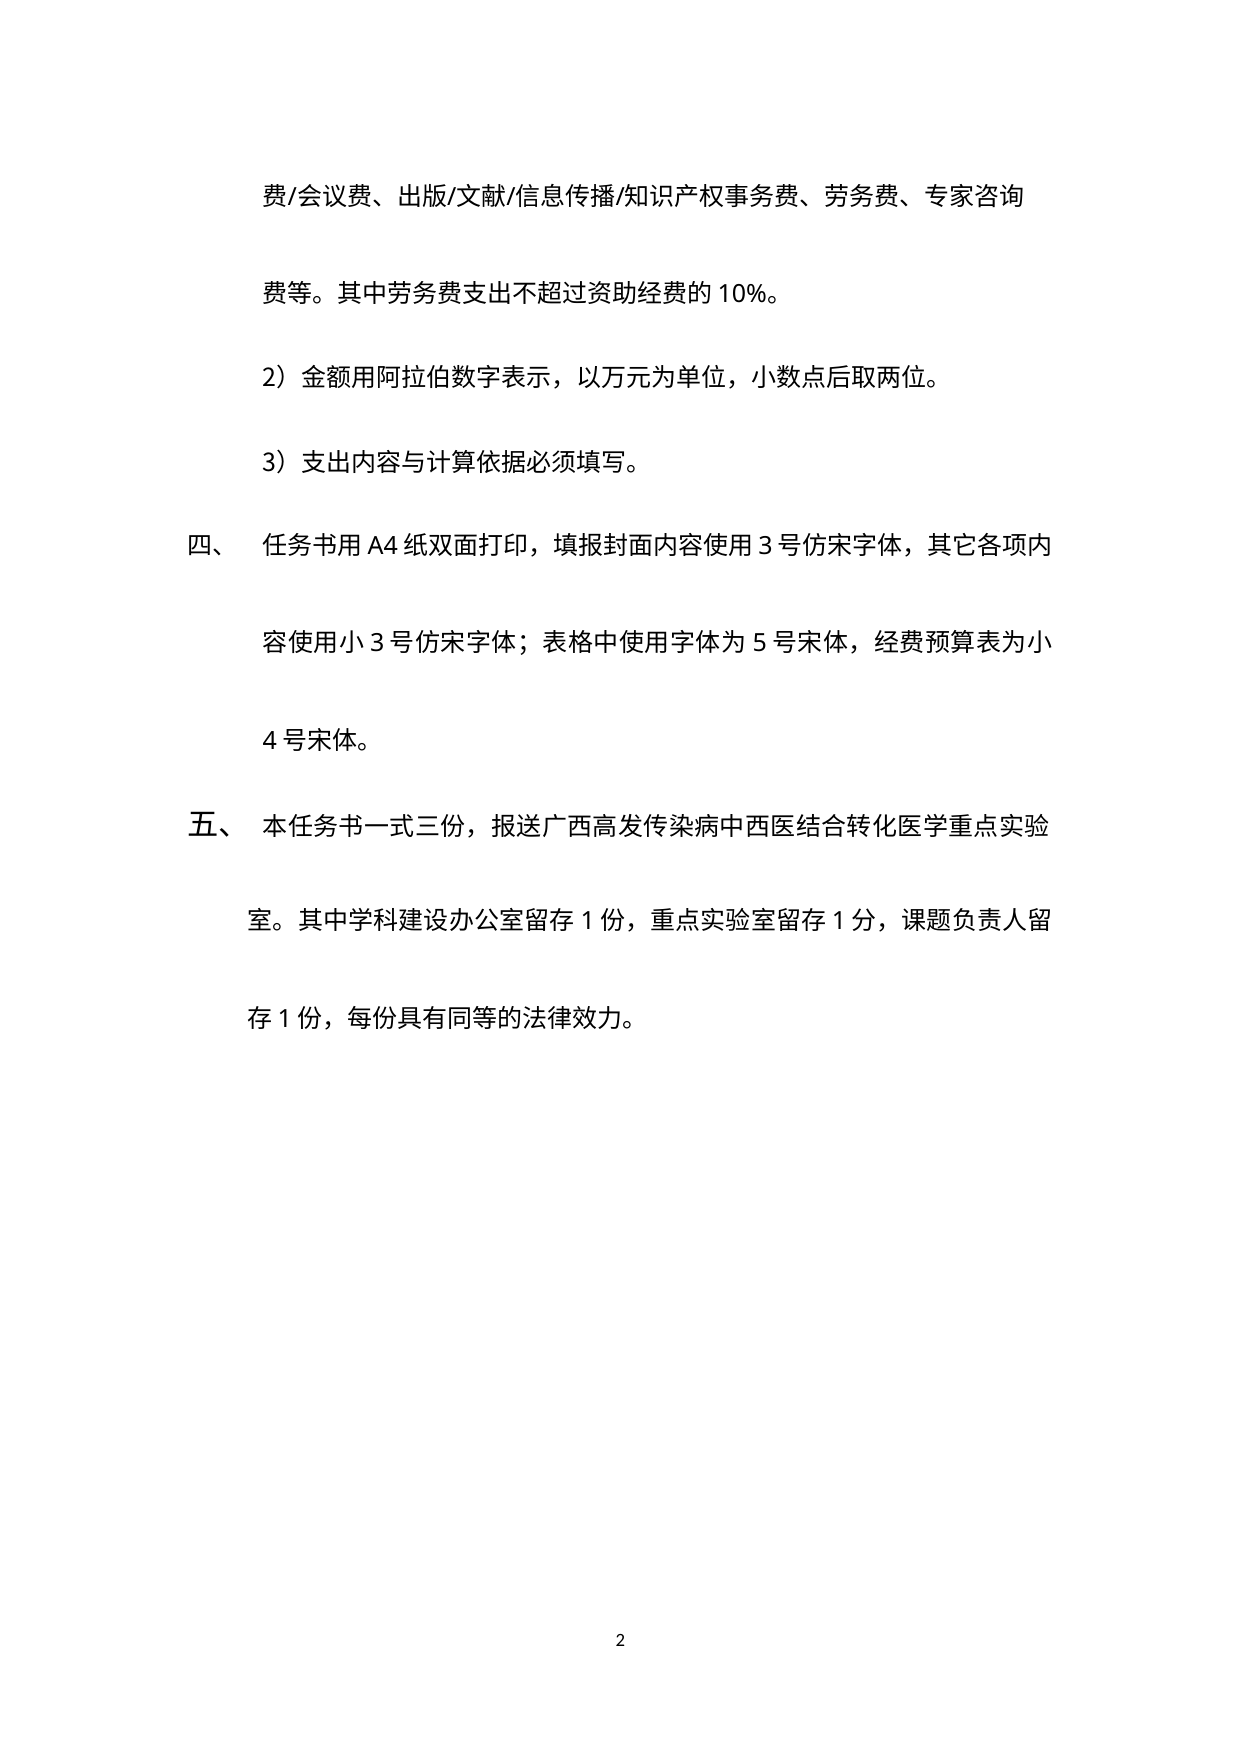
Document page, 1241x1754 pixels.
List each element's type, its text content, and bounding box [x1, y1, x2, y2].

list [262, 162, 1038, 324]
list 任务书用A4纸双面打印，填报封面内容使用3号仿宋字体，其它各项内容使用小3号仿宋字体；表格中使用字体为5号宋体，经费预算表为小4号宋体。 [187, 511, 1053, 771]
list 本任务书一式三份，报送广西高发传染病中西医结合转化医学重点实验室。其中学科建设办公室留存1份，重点实验室留存1分，课题负责人留存1份，每份具有同等的法律效力。 [187, 789, 1053, 1049]
list 2）金额用阿拉伯数字表示，以万元为单位，小数点后取两位。 [262, 343, 1038, 408]
list 3）支出内容与计算依据必须填写。 [262, 428, 1038, 493]
